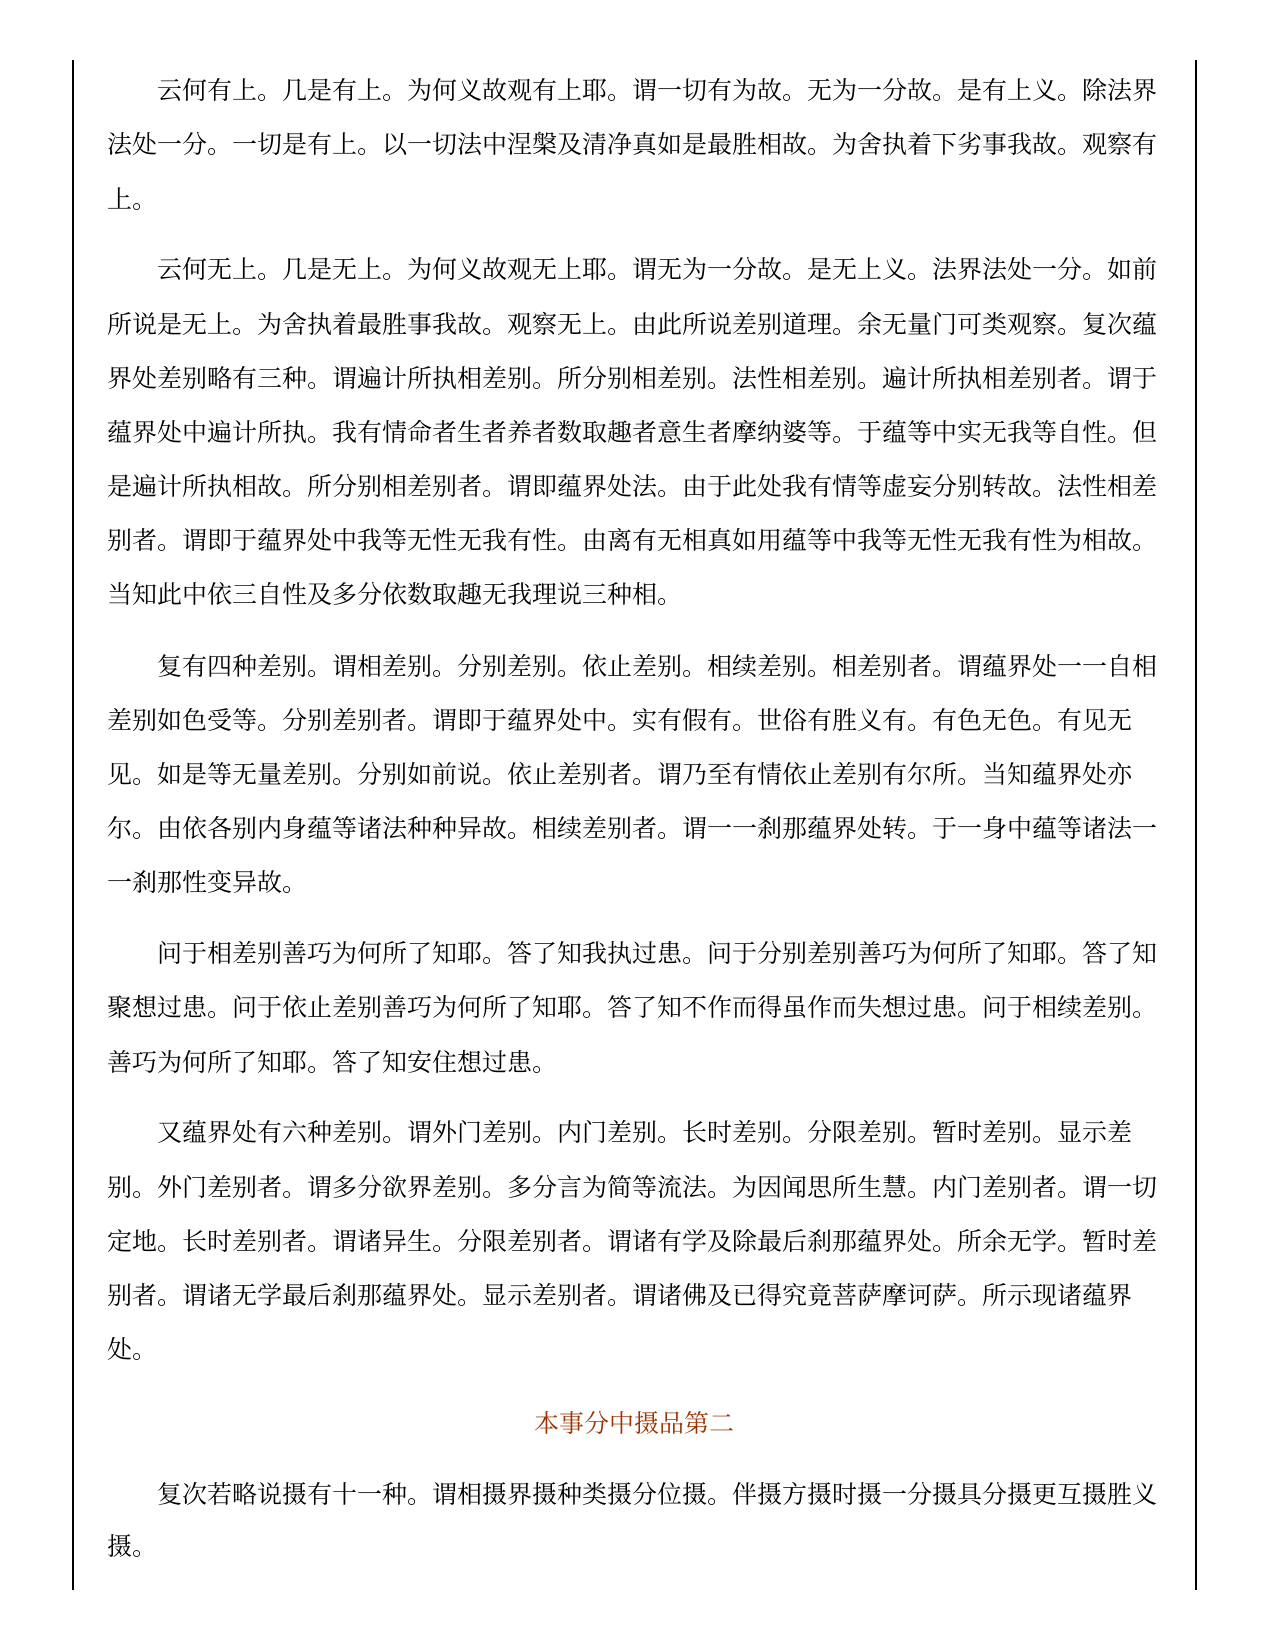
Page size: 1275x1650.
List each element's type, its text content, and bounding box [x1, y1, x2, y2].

text 复次若略说摄有十一种。谓相摄界摄种类摄分位摄。伴摄方摄时摄一分摄具分摄更互摄胜义 [157, 1474, 1177, 1510]
text 云何有上。几是有上。为何义故观有上耶。谓一切有为故。无为一分故。是有上义。除法界法处一分。一切是有上。以一切法中涅槃及清净真如是最胜相故。为舍执着下劣事我故。观察有上。 [107, 71, 1159, 215]
text 摄。 [107, 1527, 1177, 1562]
text 复有四种差别。谓相差别。分别差别。依止差别。相续差别。相差别者。谓蕴界处一一自相差别如色受等。分别差别者。谓即于蕴界处中。实有假有。世俗有胜义有。有色无色。有见无 见。如是等无量差别。分别如前说。依止差别者。谓乃至有情依止差别有尔所。当知蕴界处亦 尔。由依各别内身蕴等诸法种种异故。相续差别者。谓一一刹那蕴界处转。于一身中蕴等诸法一一刹那性变异故。 [107, 646, 1159, 899]
text 问于相差别善巧为何所了知耶。答了知我执过患。问于分别差别善巧为何所了知耶。答了知聚想过患。问于依止差别善巧为何所了知耶。答了知不作而得虽作而失想过患。问于相续差别。善巧为何所了知耶。答了知安住想过患。 [107, 934, 1159, 1078]
text 又蕴界处有六种差别。谓外门差别。内门差别。长时差别。分限差别。暂时差别。显示差 别。外门差别者。谓多分欲界差别。多分言为简等流法。为因闻思所生慧。内门差别者。谓一切定地。长时差别者。谓诸异生。分限差别者。谓诸有学及除最后刹那蕴界处。所余无学。暂时差别者。谓诸无学最后刹那蕴界处。显示差别者。谓诸佛及已得究竟菩萨摩诃萨。所示现诸蕴界 处。 [107, 1113, 1159, 1366]
text 云何无上。几是无上。为何义故观无上耶。谓无为一分故。是无上义。法界法处一分。如前所说是无上。为舍执着最胜事我故。观察无上。由此所说差别道理。余无量门可类观察。复次蕴界处差别略有三种。谓遍计所执相差别。所分别相差别。法性相差别。遍计所执相差别者。谓于蕴界处中遍计所执。我有情命者生者养者数取趣者意生者摩纳婆等。于蕴等中实无我等自性。但是遍计所执相故。所分别相差别者。谓即蕴界处法。由于此处我有情等虚妄分别转故。法性相差别者。谓即于蕴界处中我等无性无我有性。由离有无相真如用蕴等中我等无性无我有性为相故。当知此中依三自性及多分依数取趣无我理说三种相。 [107, 250, 1159, 611]
text 本事分中摄品第二 [534, 1404, 1177, 1440]
